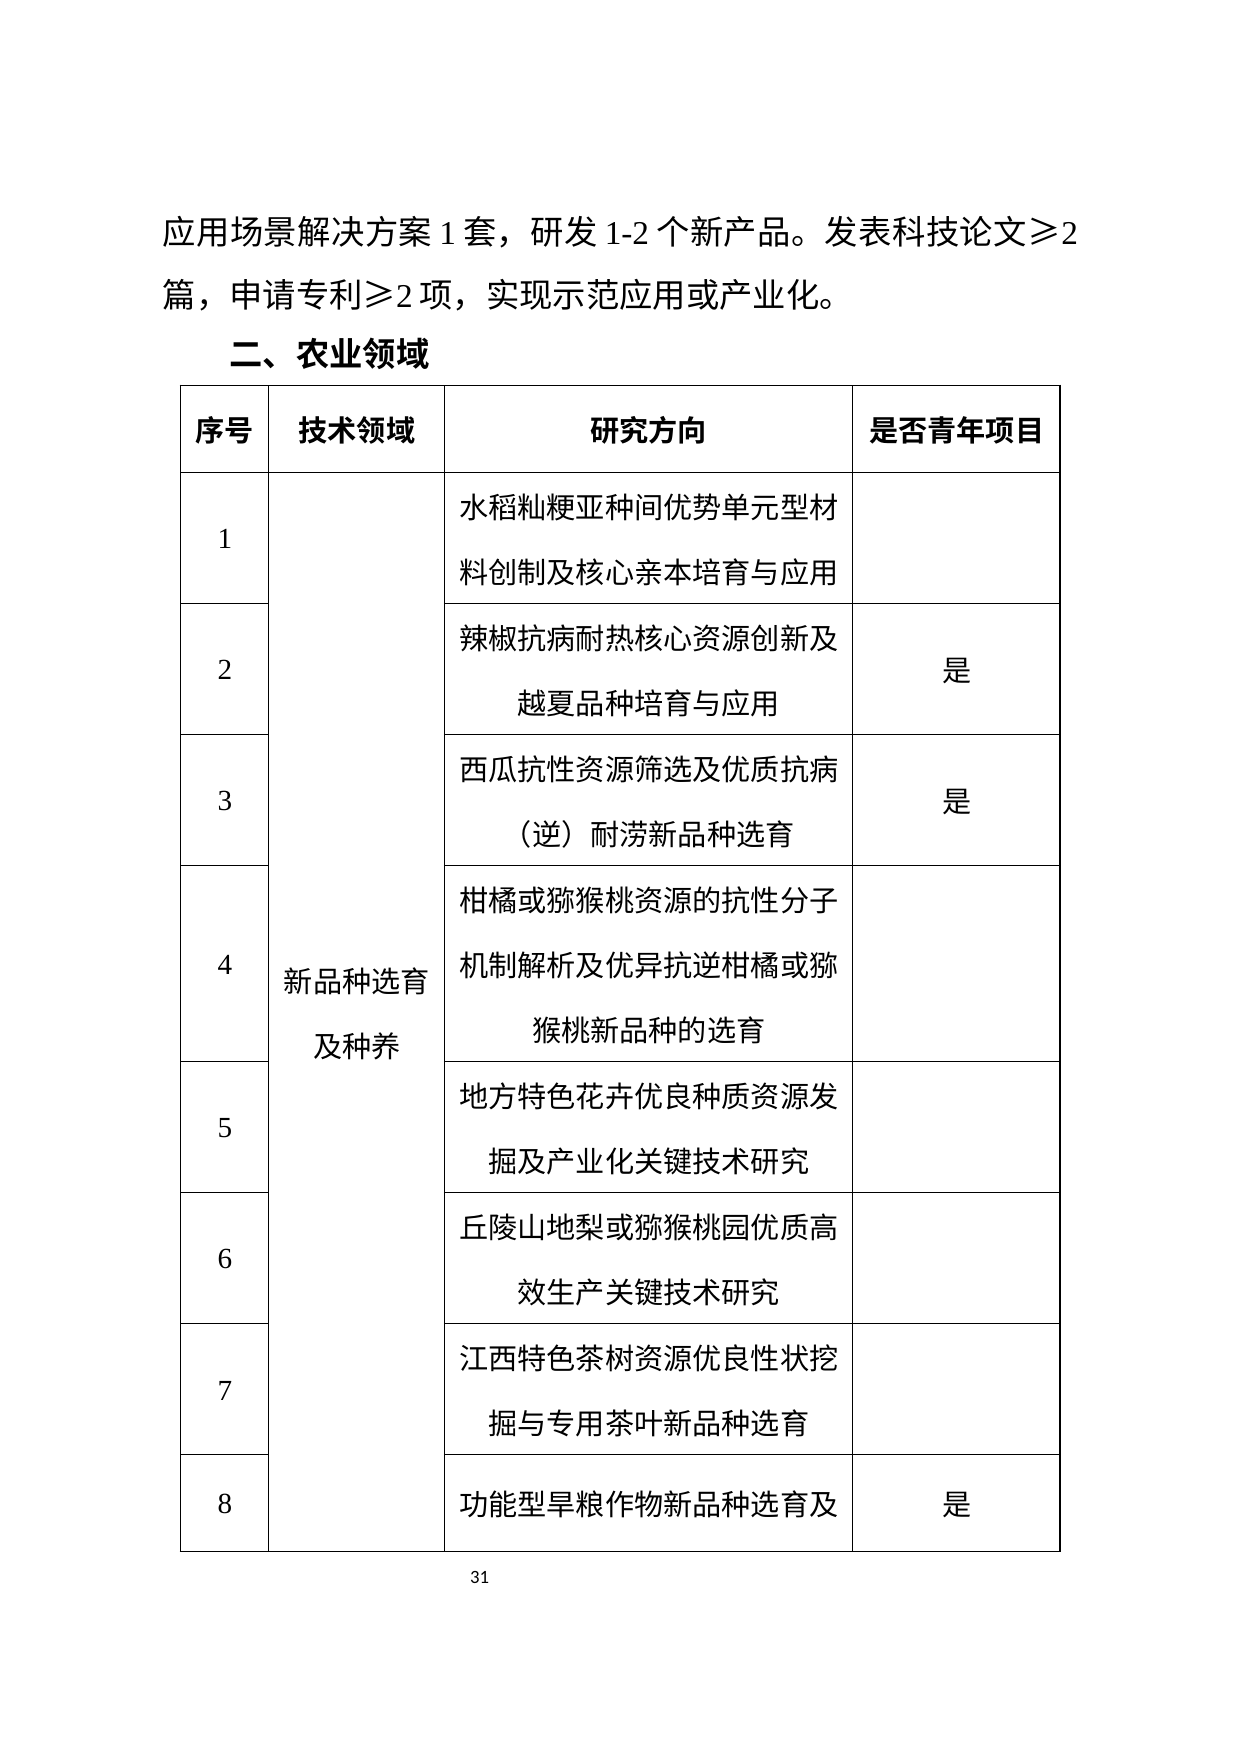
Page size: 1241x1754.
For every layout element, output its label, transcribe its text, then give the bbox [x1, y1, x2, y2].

table_cell 7 [181, 1324, 268, 1454]
text 二、农业领域 [162, 319, 1078, 384]
table_header 技术领域 [269, 386, 444, 472]
table_cell 1 [181, 473, 268, 603]
table_header 是否青年项目 [853, 386, 1059, 472]
table_cell 2 [181, 604, 268, 734]
table_cell [853, 866, 1059, 1061]
table_cell 是 [853, 604, 1059, 734]
table_cell [853, 1193, 1059, 1323]
table_cell 柑橘或猕猴桃资源的抗性分子机制解析及优异抗逆柑橘或猕猴桃新品种的选育 [445, 866, 852, 1061]
table_cell 新品种选育及种养 [269, 473, 444, 1551]
table_cell 是 [853, 1455, 1059, 1551]
table_cell 是 [853, 735, 1059, 865]
table_cell 3 [181, 735, 268, 865]
table_cell 江西特色茶树资源优良性状挖掘与专用茶叶新品种选育 [445, 1324, 852, 1454]
table_cell 6 [181, 1193, 268, 1323]
table_header 研究方向 [445, 386, 852, 472]
table_cell 4 [181, 866, 268, 1061]
table_cell [853, 473, 1059, 603]
table_cell 丘陵山地梨或猕猴桃园优质高效生产关键技术研究 [445, 1193, 852, 1323]
table_cell 功能型旱粮作物新品种选育及示范应用 [445, 1455, 852, 1551]
table_cell 辣椒抗病耐热核心资源创新及越夏品种培育与应用 [445, 604, 852, 734]
table_cell 8 [181, 1455, 268, 1551]
table_cell [853, 1062, 1059, 1192]
table_cell 5 [181, 1062, 268, 1192]
table_cell 地方特色花卉优良种质资源发掘及产业化关键技术研究 [445, 1062, 852, 1192]
table_cell [853, 1324, 1059, 1454]
table_header 序号 [181, 386, 268, 472]
table_cell 水稻籼粳亚种间优势单元型材料创制及核心亲本培育与应用 [445, 473, 852, 603]
table_cell 西瓜抗性资源筛选及优质抗病（逆）耐涝新品种选育 [445, 735, 852, 865]
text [162, 194, 1078, 319]
